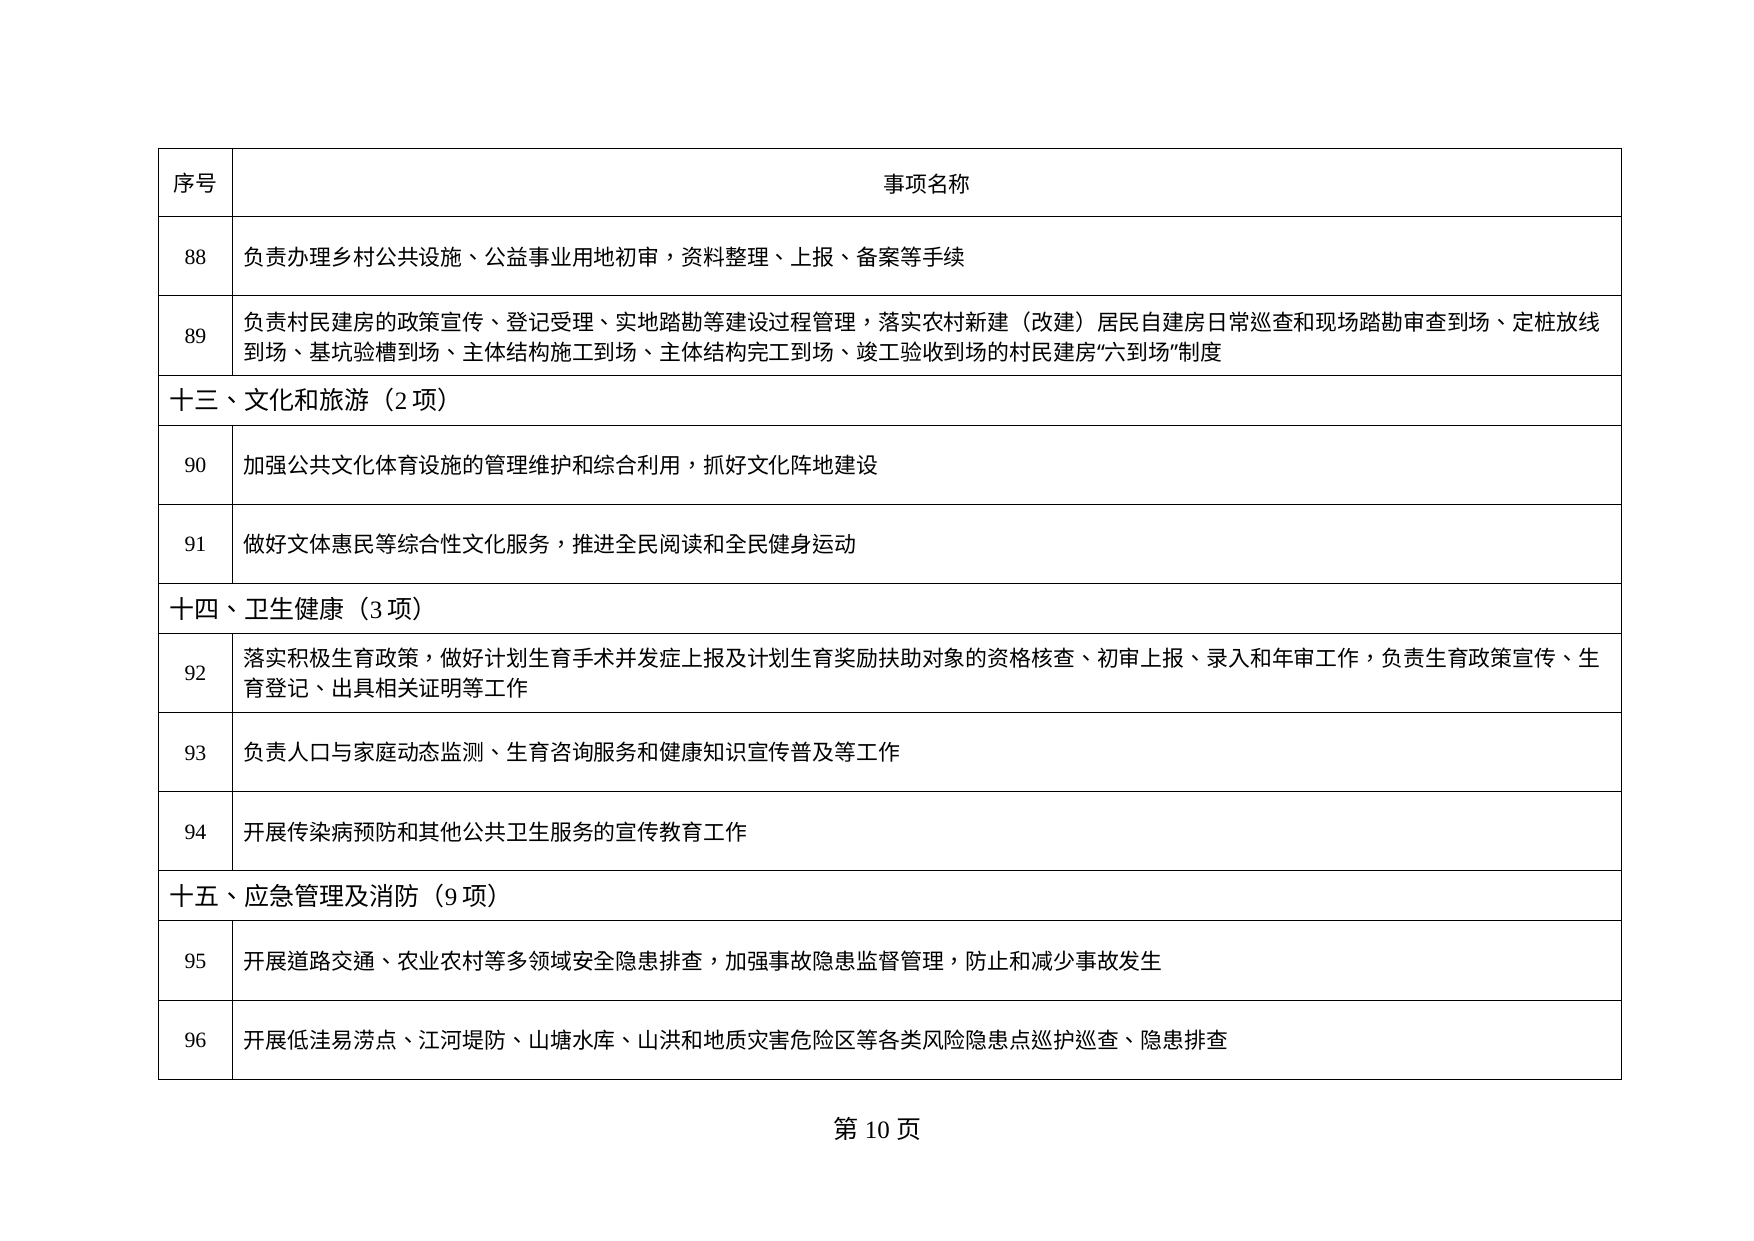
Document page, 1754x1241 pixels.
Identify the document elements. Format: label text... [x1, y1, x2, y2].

table_cell 十四、卫生健康（3项） [159, 584, 1621, 633]
table_cell 负责办理乡村公共设施、公益事业用地初审，资料整理、上报、备案等手续 [233, 217, 1621, 295]
table_cell 94 [159, 792, 232, 870]
table_cell 95 [159, 921, 232, 999]
table_cell 91 [159, 505, 232, 583]
table_cell 开展传染病预防和其他公共卫生服务的宣传教育工作 [233, 792, 1621, 870]
table_cell 十五、应急管理及消防（9项） [159, 871, 1621, 920]
table_cell 93 [159, 713, 232, 791]
table_cell 负责人口与家庭动态监测、生育咨询服务和健康知识宣传普及等工作 [233, 713, 1621, 791]
table_cell 开展道路交通、农业农村等多领域安全隐患排查，加强事故隐患监督管理，防止和减少事故发生 [233, 921, 1621, 999]
table_cell 落实积极生育政策，做好计划生育手术并发症上报及计划生育奖励扶助对象的资格核查、初审上报、录入和年审工作，负责生育政策宣传、生育登记、出具相关证明等工作 [233, 634, 1621, 712]
table_header 事项名称 [233, 149, 1621, 216]
table_cell 开展低洼易涝点、江河堤防、山塘水库、山洪和地质灾害危险区等各类风险隐患点巡护巡查、隐患排查 [233, 1001, 1621, 1079]
table_cell 92 [159, 634, 232, 712]
table_cell 88 [159, 217, 232, 295]
table_cell 负责村民建房的政策宣传、登记受理、实地踏勘等建设过程管理，落实农村新建（改建）居民自建房日常巡查和现场踏勘审查到场、定桩放线到场、基坑验槽到场、主体结构施工到场、主体结构完工到场、竣工验收到场的村民建房“六到场”制度 [233, 296, 1621, 374]
table_cell 做好文体惠民等综合性文化服务，推进全民阅读和全民健身运动 [233, 505, 1621, 583]
table_cell 90 [159, 426, 232, 504]
table_cell 十三、文化和旅游（2项） [159, 376, 1621, 424]
table_header 序号 [159, 149, 232, 216]
table_cell 89 [159, 296, 232, 374]
table_cell 加强公共文化体育设施的管理维护和综合利用，抓好文化阵地建设 [233, 426, 1621, 504]
table_cell 96 [159, 1001, 232, 1079]
